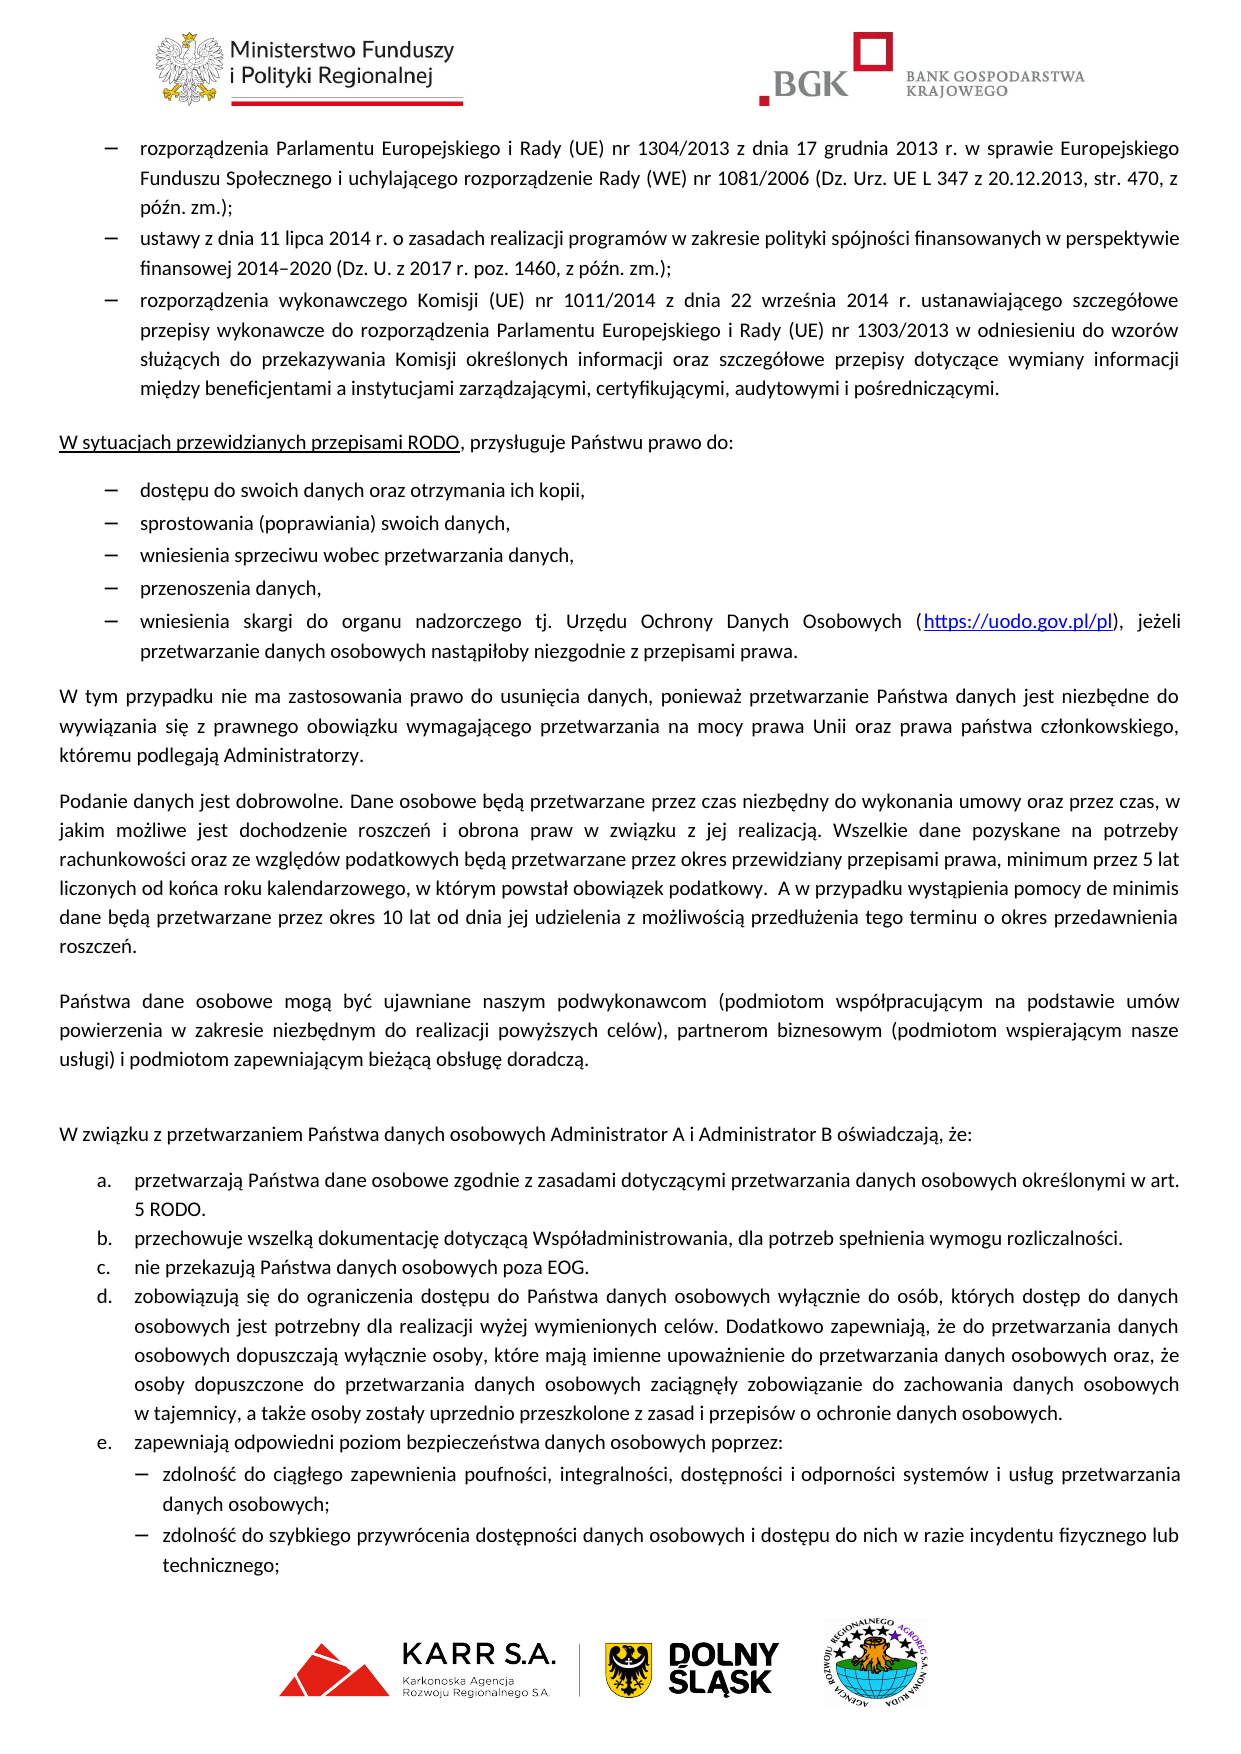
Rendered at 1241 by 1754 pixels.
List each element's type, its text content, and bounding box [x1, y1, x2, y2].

text Podanie danych jest dobrowolne. Dane osobowe będą przetwarzane przez czas niezbędny do wykonania umowy oraz przez czas, w jakim możliwe jest dochodzenie roszczeń i obrona praw w związku z jej realizacją. Wszelkie dane pozyskane na potrzeby rachunkowości oraz ze względów podatkowych będą przetwarzane przez okres przewidziany przepisami prawa, minimum przez 5 lat liczonych od końca roku kalendarzowego, w którym powstał obowiązek podatkowy. A w przypadku wystąpienia pomocy de minimis dane będą przetwarzane przez okres 10 lat od dnia jej udzielenia z możliwością przedłużenia tego terminu o okres przedawnienia roszczeń. [59, 788, 1181, 959]
text W tym przypadku nie ma zastosowania prawo do usunięcia danych, ponieważ przetwarzanie Państwa danych jest niezbędne do wywiązania się z prawnego obowiązku wymagającego przetwarzania na mocy prawa Unii oraz prawa państwa członkowskiego, któremu podlegają Administratorzy. [59, 684, 1181, 767]
list ustawy z dnia 11 lipca 2014 r. o zasadach realizacji programów w zakresie polityki spójności finansowanych w perspektywie finansowej 2014–2020 (Dz. U. z 2017 r. poz. 1460, z późn. zm.); [102, 223, 1181, 281]
list dostępu do swoich danych oraz otrzymania ich kopii, [102, 475, 1181, 504]
list wniesienia sprzeciwu wobec przetwarzania danych, [102, 541, 1181, 569]
list zapewniają odpowiedni poziom bezpieczeństwa danych osobowych poprzez: [97, 1429, 1181, 1455]
list zobowiązują się do ograniczenia dostępu do Państwa danych osobowych wyłącznie do osób, których dostęp do danych osobowych jest potrzebny dla realizacji wyżej wymienionych celów. Dodatkowo zapewniają, że do przetwarzania danych osobowych dopuszczają wyłącznie osoby, które mają imienne upoważnienie do przetwarzania danych osobowych oraz, że osoby dopuszczone do przetwarzania danych osobowych zaciągnęły zobowiązanie do zachowania danych osobowych w tajemnicy, a także osoby zostały uprzednio przeszkolone z zasad i przepisów o ochronie danych osobowych. [97, 1284, 1181, 1426]
list rozporządzenia wykonawczego Komisji (UE) nr 1011/2014 z dnia 22 września 2014 r. ustanawiającego szczegółowe przepisy wykonawcze do rozporządzenia Parlamentu Europejskiego i Rady (UE) nr 1303/2013 w odniesieniu do wzorów służących do przekazywania Komisji określonych informacji oraz szczegółowe przepisy dotyczące wymiany informacji między beneficjentami a instytucjami zarządzającymi, certyfikującymi, audytowymi i pośredniczącymi. [102, 285, 1181, 401]
picture [131, 7, 1107, 126]
text W sytuacjach przewidzianych przepisami RODO, przysługuje Państwu prawo do: [59, 429, 1181, 455]
picture [823, 1618, 928, 1708]
list nie przekazują Państwa danych osobowych poza EOG. [97, 1254, 1181, 1280]
list sprostowania (poprawiania) swoich danych, [102, 508, 1181, 536]
list przechowuje wszelką dokumentację dotyczącą Współadministrowania, dla potrzeb spełnienia wymogu rozliczalności. [97, 1225, 1181, 1251]
list wniesienia skargi do organu nadzorczego tj. Urzędu Ochrony Danych Osobowych (https://uodo.gov.pl/pl), jeżeli przetwarzanie danych osobowych nastąpiłoby niezgodnie z przepisami prawa. [102, 606, 1181, 663]
text Państwa dane osobowe mogą być ujawniane naszym podwykonawcom (podmiotom współpracującym na podstawie umów powierzenia w zakresie niezbędnym do realizacji powyższych celów), partnerom biznesowym (podmiotom wspierającym nasze usługi) i podmiotom zapewniającym bieżącą obsługę doradczą. [59, 988, 1181, 1072]
list przenoszenia danych, [102, 573, 1181, 602]
list przetwarzają Państwa dane osobowe zgodnie z zasadami dotyczącymi przetwarzania danych osobowych określonymi w art. 5 RODO. [97, 1167, 1181, 1222]
text W związku z przetwarzaniem Państwa danych osobowych Administrator A i Administrator B oświadczają, że: [59, 1121, 1181, 1147]
list zdolność do szybkiego przywrócenia dostępności danych osobowych i dostępu do nich w razie incydentu fizycznego lub technicznego; [133, 1520, 1181, 1578]
picture [270, 1633, 783, 1703]
list zdolność do ciągłego zapewnienia poufności, integralności, dostępności i odporności systemów i usług przetwarzania danych osobowych; [133, 1459, 1181, 1516]
list rozporządzenia Parlamentu Europejskiego i Rady (UE) nr 1304/2013 z dnia 17 grudnia 2013 r. w sprawie Europejskiego Funduszu Społecznego i uchylającego rozporządzenie Rady (WE) nr 1081/2006 (Dz. Urz. UE L 347 z 20.12.2013, str. 470, z późn. zm.); [102, 133, 1181, 220]
